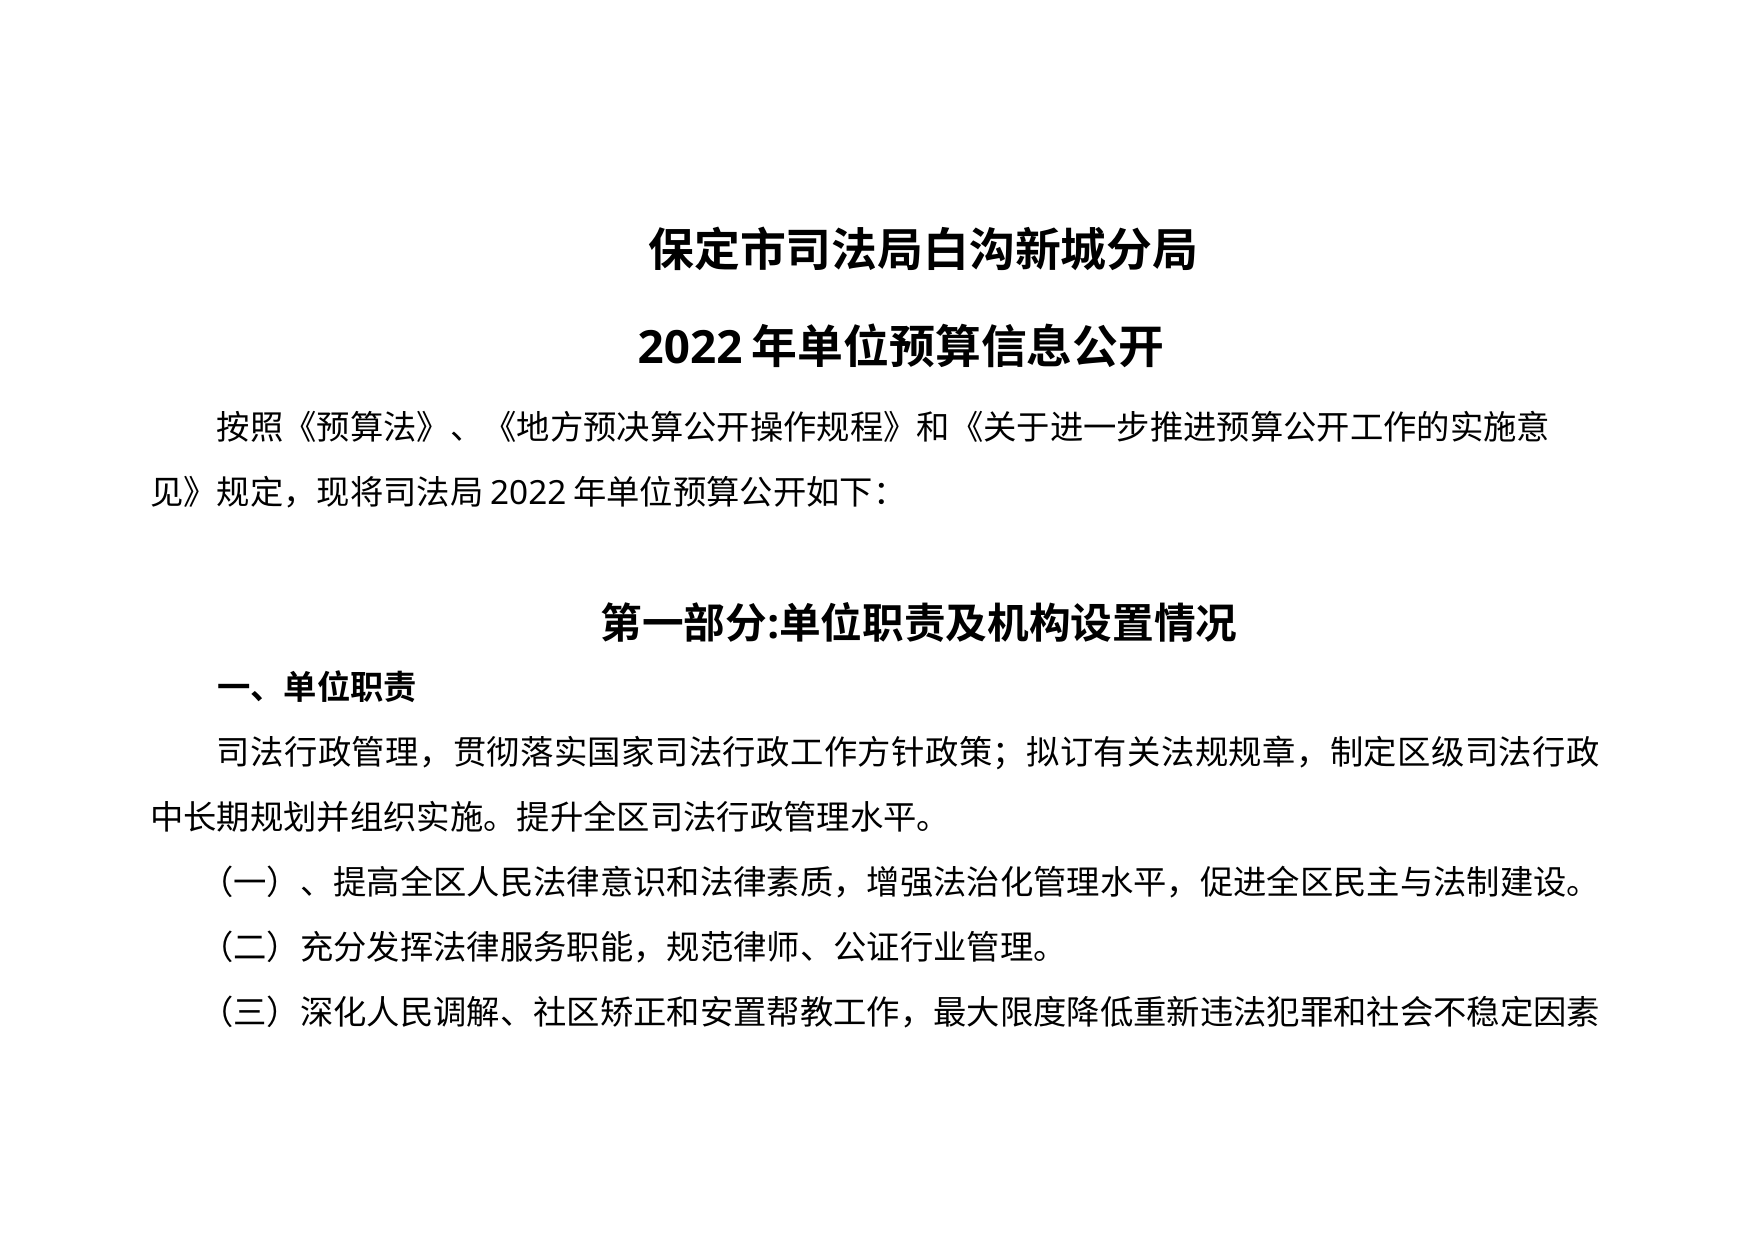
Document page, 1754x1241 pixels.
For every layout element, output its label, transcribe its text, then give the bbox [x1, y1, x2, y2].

text 司法行政管理，贯彻落实国家司法行政工作方针政策；拟订有关法规规章，制定区级司法行政中长期规划并组织实施。提升全区司法行政管理水平。 [150, 718, 1604, 848]
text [150, 978, 1604, 1043]
text 按照《预算法》、《地方预决算公开操作规程》和《关于进一步推进预算公开工作的实施意见》规定，现将司法局2022年单位预算公开如下： [150, 393, 1604, 523]
text （一）、提高全区人民法律意识和法律素质，增强法治化管理水平，促进全区民主与法制建设。 [150, 848, 1604, 913]
text （二）充分发挥法律服务职能，规范律师、公证行业管理。 [150, 913, 1604, 978]
list 单位职责 [150, 653, 1604, 718]
text 第一部分:单位职责及机构设置情况 [150, 588, 1604, 653]
text 2022年单位预算信息公开 [150, 295, 1604, 393]
text 保定市司法局白沟新城分局 [150, 198, 1604, 295]
